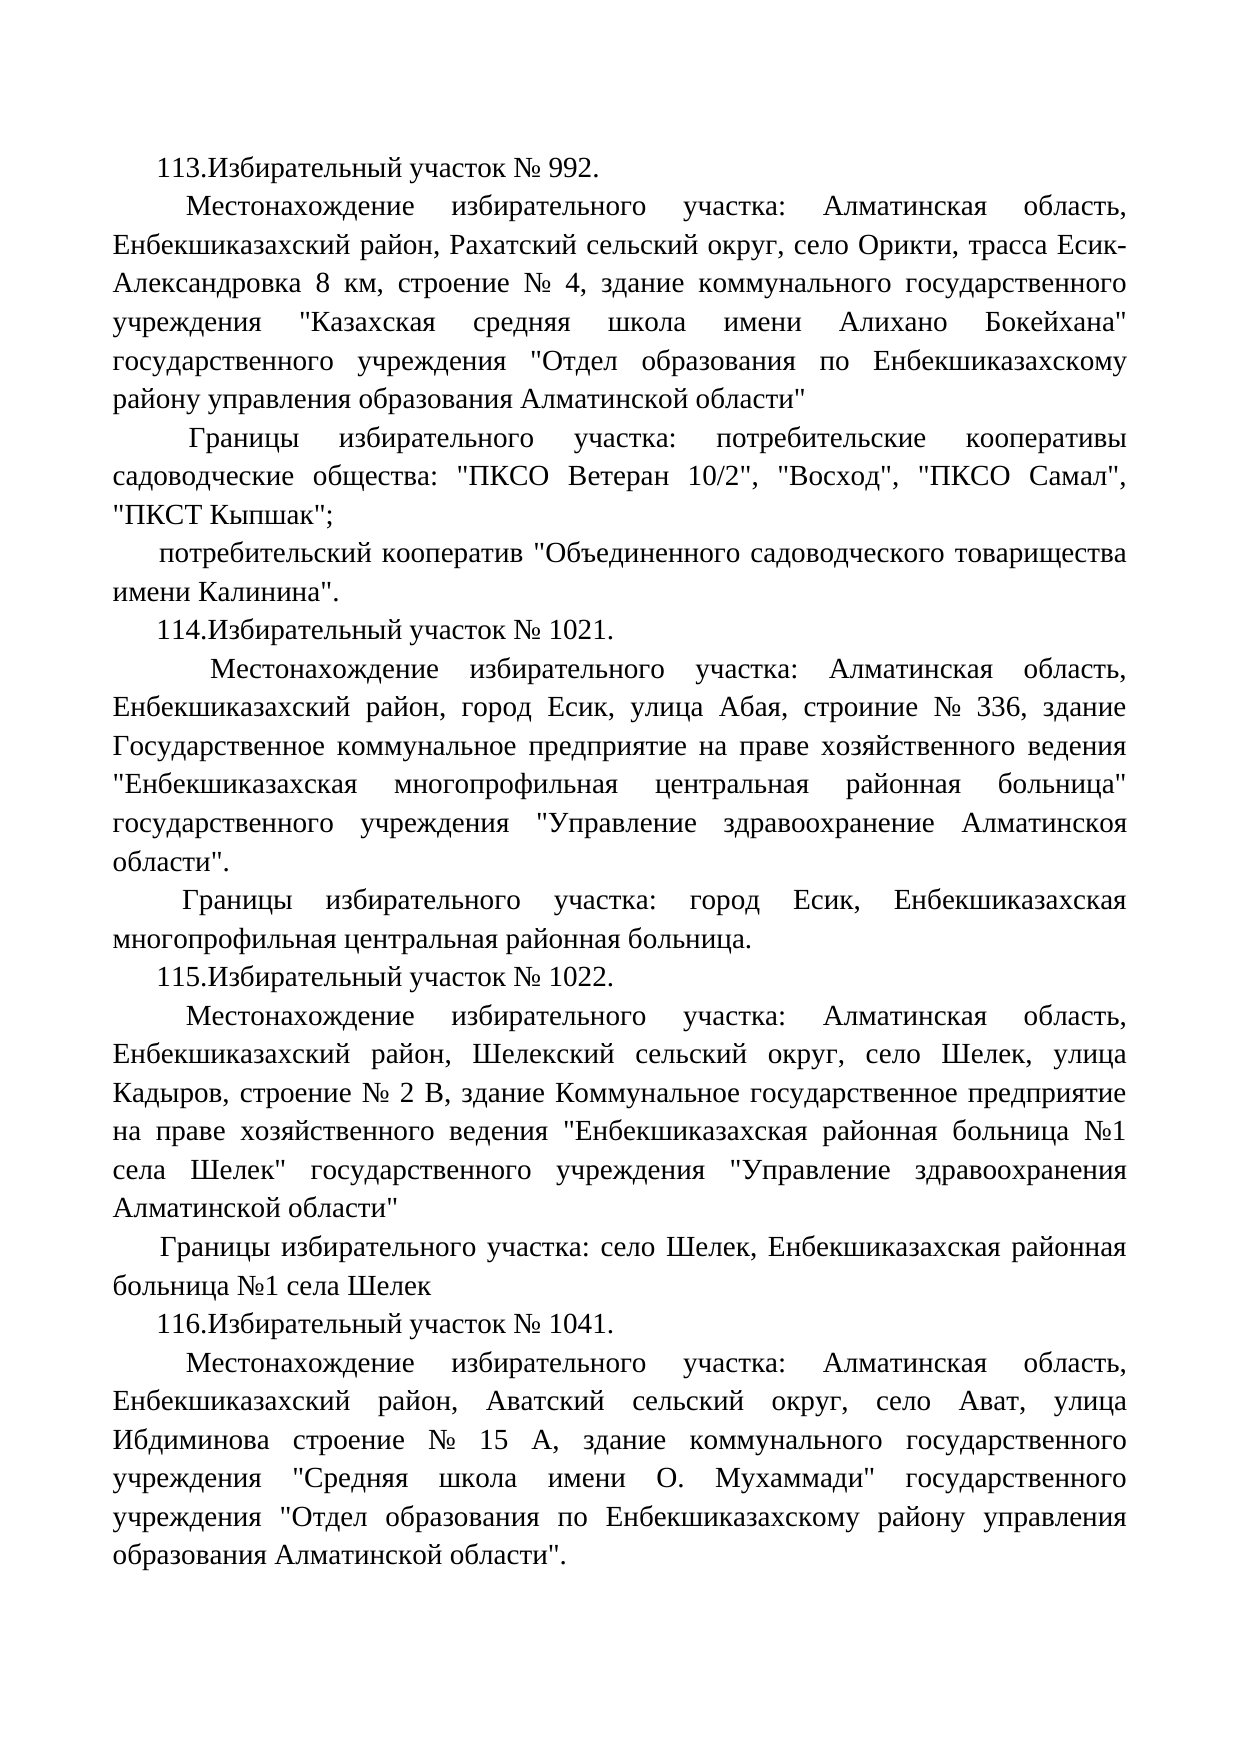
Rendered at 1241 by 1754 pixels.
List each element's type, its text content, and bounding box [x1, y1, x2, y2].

text Границы избирательного участка: город Есик, Енбекшиказахская многопрофильная центральная районная больница. [112, 882, 1128, 954]
text 116.Избирательный участок № 1041. [112, 1306, 1128, 1340]
text Местонахождение избирательного участка: Алматинская область, Енбекшиказахский район, Аватский сельский округ, село Ават, улица Ибдиминова строение № 15 А, здание коммунального государственного учреждения "Средняя школа имени О. Мухаммади" государственного учреждения "Отдел образования по Енбекшиказахскому району управления образования Алматинской области". [112, 1345, 1128, 1571]
text Местонахождение избирательного участка: Алматинская область, Енбекшиказахский район, Рахатский сельский округ, село Орикти, трасса Есик-Александровка 8 км, строение № 4, здание коммунального государственного учреждения "Казахская средняя школа имени Алихано Бокейхана" государственного учреждения "Отдел образования по Енбекшиказахскому району управления образования Алматинской области" [112, 188, 1128, 415]
text Границы избирательного участка: потребительские кооперативы садоводческие общества: "ПКСО Ветеран 10/2", "Восход", "ПКСО Самал", "ПКСТ Кыпшак"; [112, 420, 1128, 530]
text 115.Избирательный участок № 1022. [112, 959, 1128, 993]
text Местонахождение избирательного участка: Алматинская область, Енбекшиказахский район, город Есик, улица Абая, строиние № 336, здание Государственное коммунальное предприятие на праве хозяйственного ведения "Енбекшиказахская многопрофильная центральная районная больница" государственного учреждения "Управление здравоохранение Алматинскоя области". [112, 651, 1128, 877]
text Границы избирательного участка: село Шелек, Енбекшиказахская районная больница №1 села Шелек [112, 1229, 1128, 1301]
text потребительский кооператив "Объединенного садоводческого товарищества имени Калинина". [112, 535, 1128, 607]
text 113.Избирательный участок № 992. [112, 150, 1128, 183]
text Местонахождение избирательного участка: Алматинская область, Енбекшиказахский район, Шелекский сельский округ, село Шелек, улица Кадыров, строение № 2 В, здание Коммунальное государственное предприятие на праве хозяйственного ведения "Енбекшиказахская районная больница №1 села Шелек" государственного учреждения "Управление здравоохранения Алматинской области" [112, 998, 1128, 1224]
text 114.Избирательный участок № 1021. [112, 612, 1128, 646]
